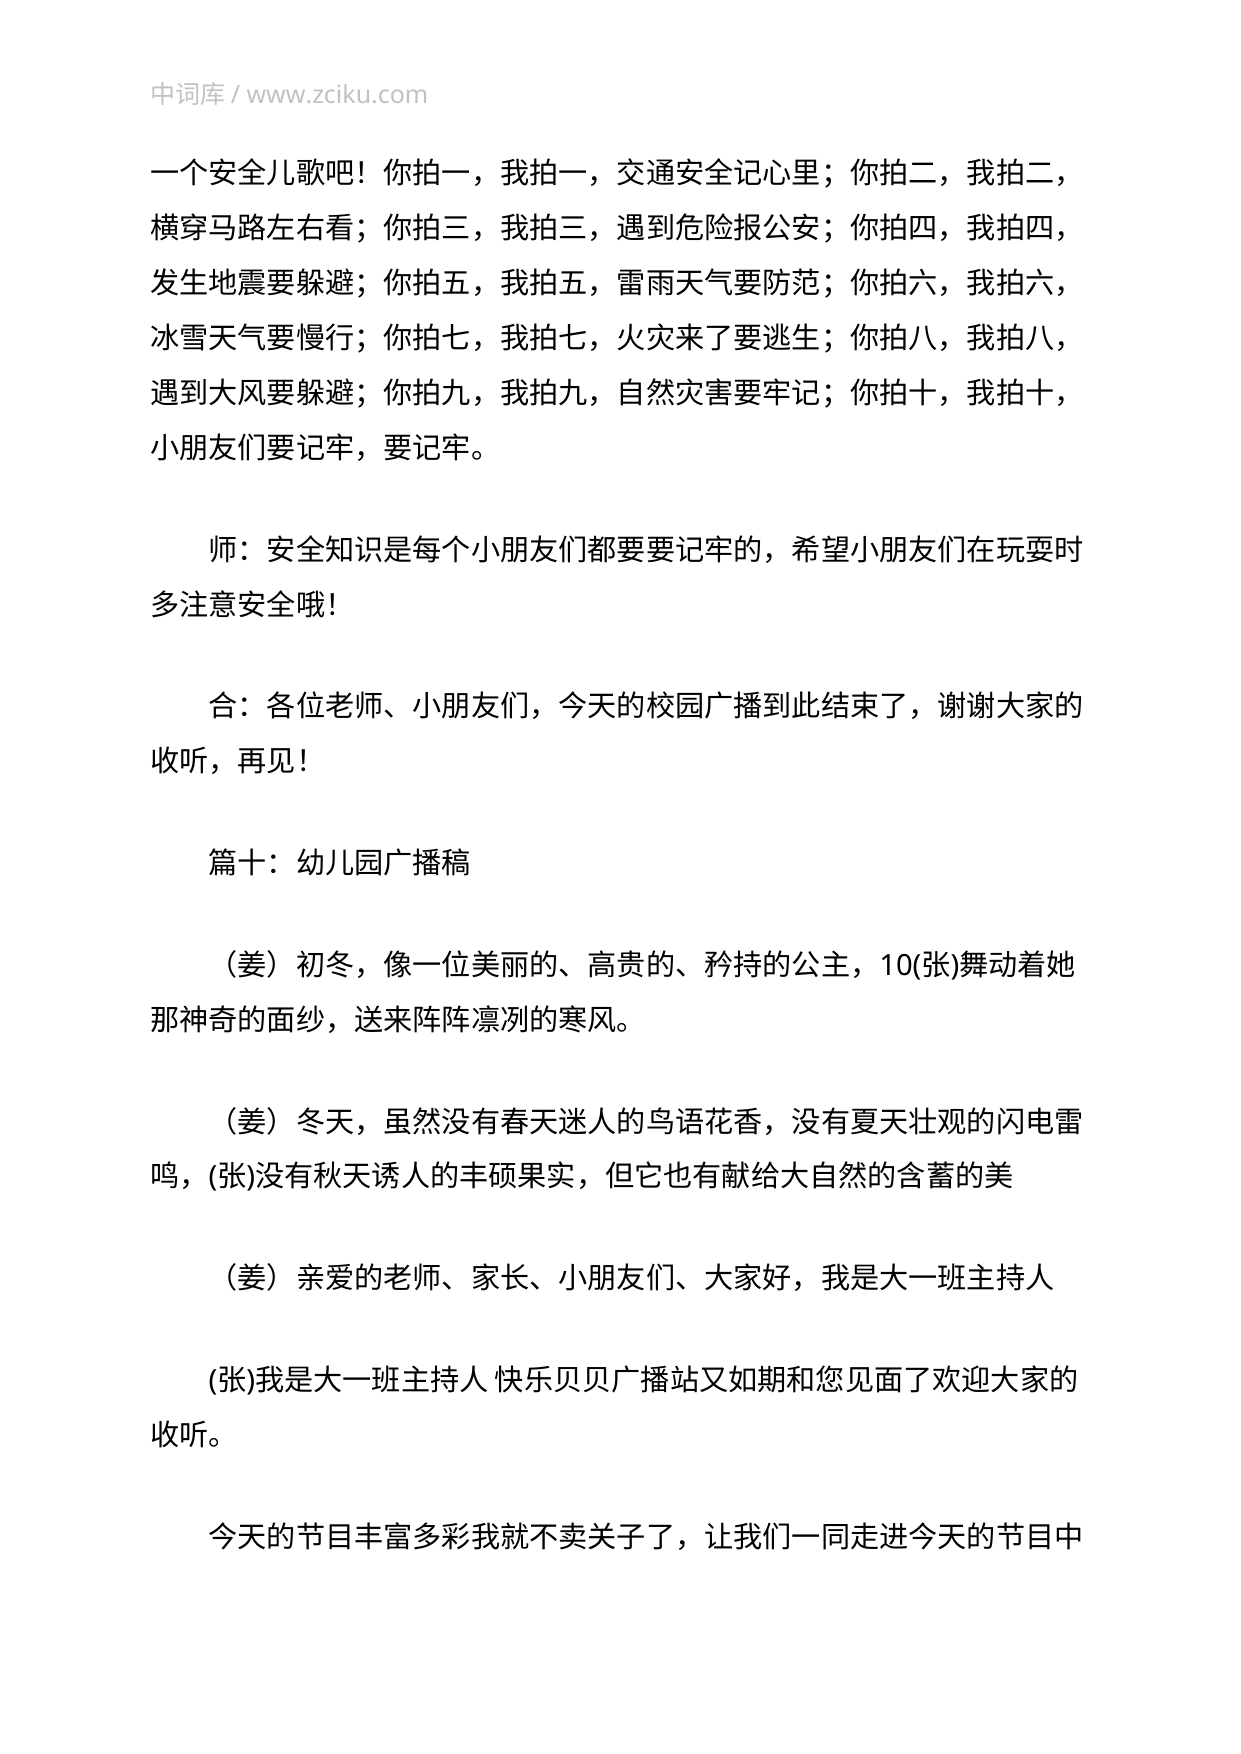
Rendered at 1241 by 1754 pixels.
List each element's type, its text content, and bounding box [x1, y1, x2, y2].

text 师：安全知识是每个小朋友们都要要记牢的，希望小朋友们在玩耍时多注意安全哦！ [150, 526, 1090, 623]
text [150, 150, 1090, 467]
text 篇十：幼儿园广播稿 [150, 839, 1090, 882]
text (张)我是大一班主持人 快乐贝贝广播站又如期和您见面了欢迎大家的收听。 [150, 1357, 1090, 1454]
text （姜）冬天，虽然没有春天迷人的鸟语花香，没有夏天壮观的闪电雷鸣，(张)没有秋天诱人的丰硕果实，但它也有献给大自然的含蓄的美 [150, 1098, 1090, 1195]
text 合：各位老师、小朋友们，今天的校园广播到此结束了，谢谢大家的收听，再见！ [150, 683, 1090, 780]
text （姜）初冬，像一位美丽的、高贵的、矜持的公主，10(张)舞动着她那神奇的面纱，送来阵阵凛冽的寒风。 [150, 941, 1090, 1039]
text （姜）亲爱的老师、家长、小朋友们、大家好，我是大一班主持人 [150, 1255, 1090, 1297]
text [150, 1513, 1090, 1556]
